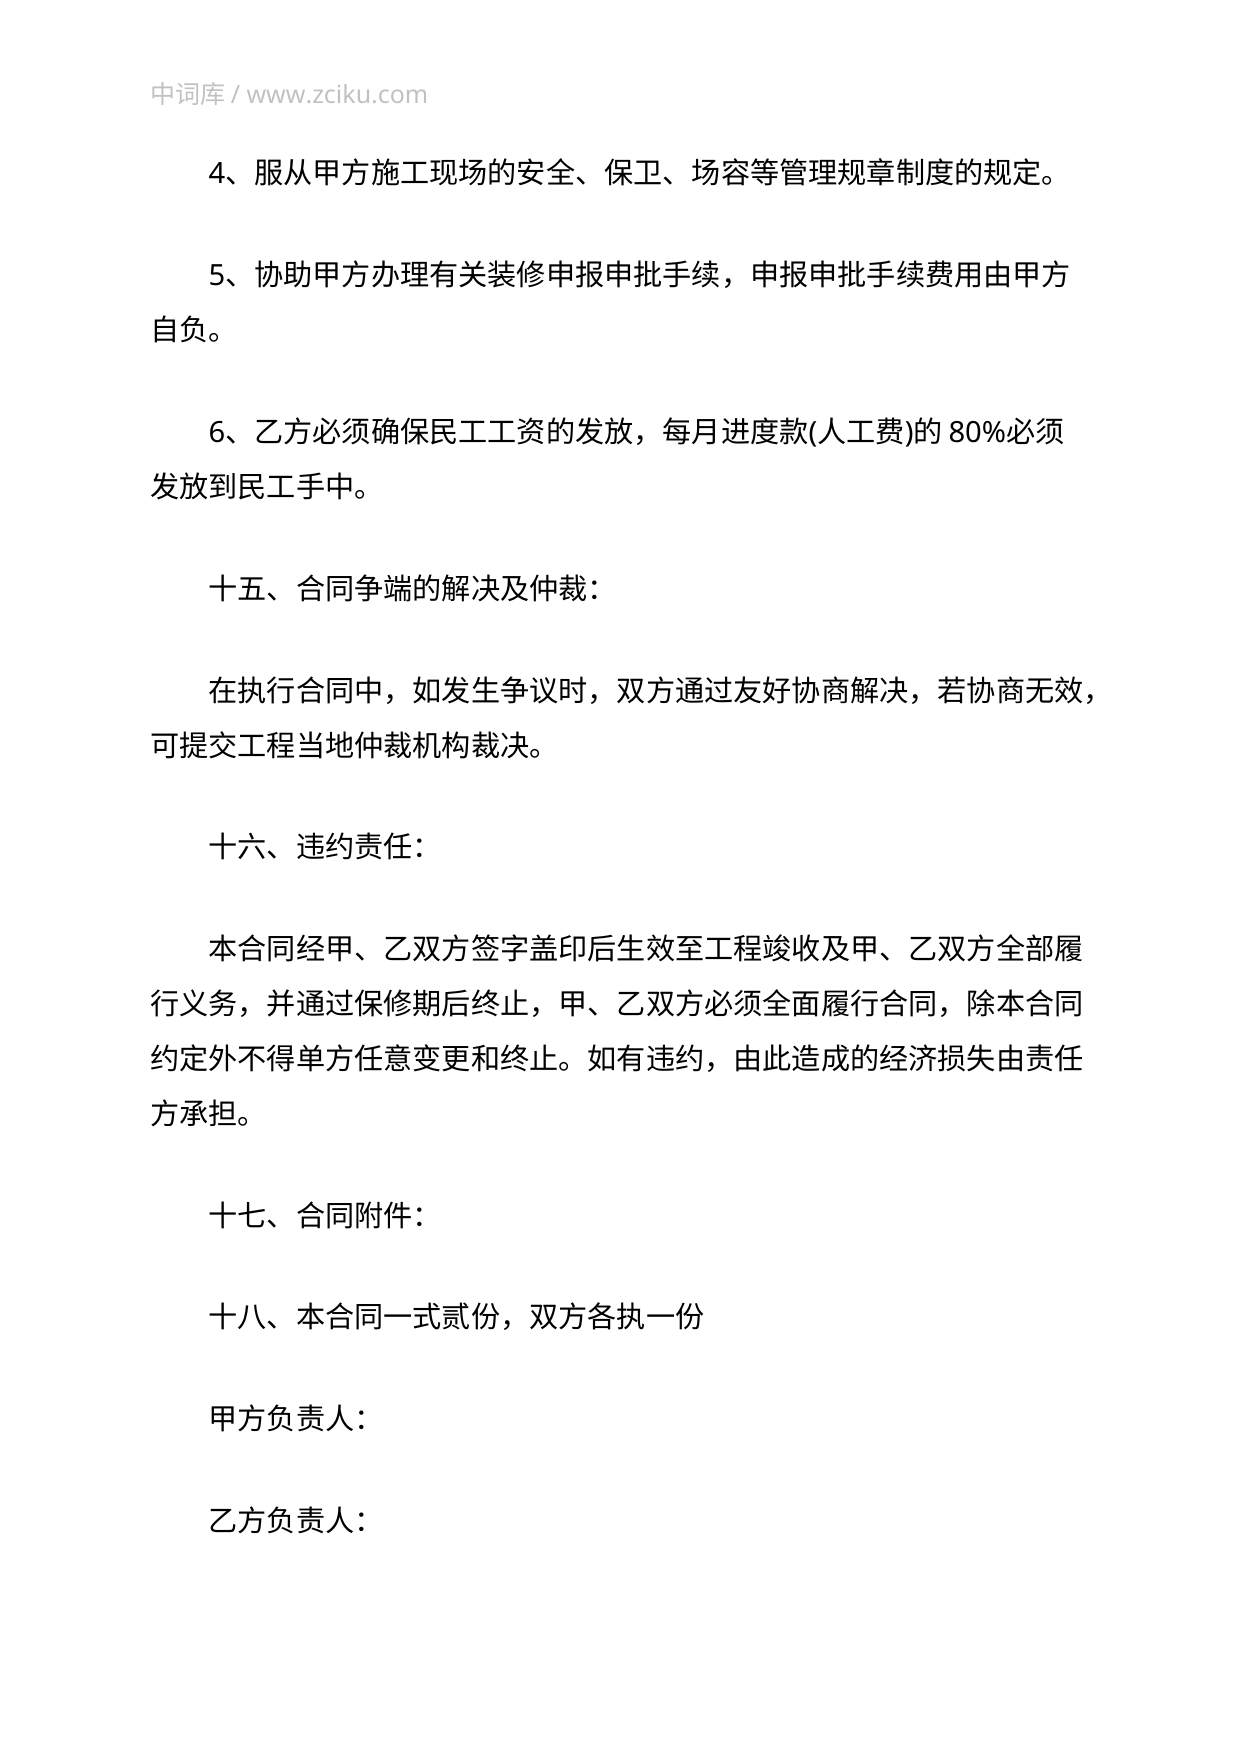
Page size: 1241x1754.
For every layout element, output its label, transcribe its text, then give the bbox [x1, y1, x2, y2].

text 十五、合同争端的解决及仲裁： [150, 566, 1090, 608]
text 乙方负责人： [150, 1497, 1090, 1540]
text 在执行合同中，如发生争议时，双方通过友好协商解决，若协商无效，可提交工程当地仲裁机构裁决。 [150, 667, 1090, 764]
text 十七、合同附件： [150, 1192, 1090, 1234]
text 5、协助甲方办理有关装修申报申批手续，申报申批手续费用由甲方自负。 [150, 252, 1090, 349]
text 十八、本合同一式贰份，双方各执一份 [150, 1294, 1090, 1336]
text 4、服从甲方施工现场的安全、保卫、场容等管理规章制度的规定。 [150, 150, 1090, 192]
text 甲方负责人： [150, 1396, 1090, 1438]
text 本合同经甲、乙双方签字盖印后生效至工程竣收及甲、乙双方全部履行义务，并通过保修期后终止，甲、乙双方必须全面履行合同，除本合同约定外不得单方任意变更和终止。如有违约，由此造成的经济损失由责任方承担。 [150, 926, 1090, 1133]
text 十六、违约责任： [150, 824, 1090, 866]
text 6、乙方必须确保民工工资的发放，每月进度款(人工费)的80%必须发放到民工手中。 [150, 409, 1090, 506]
